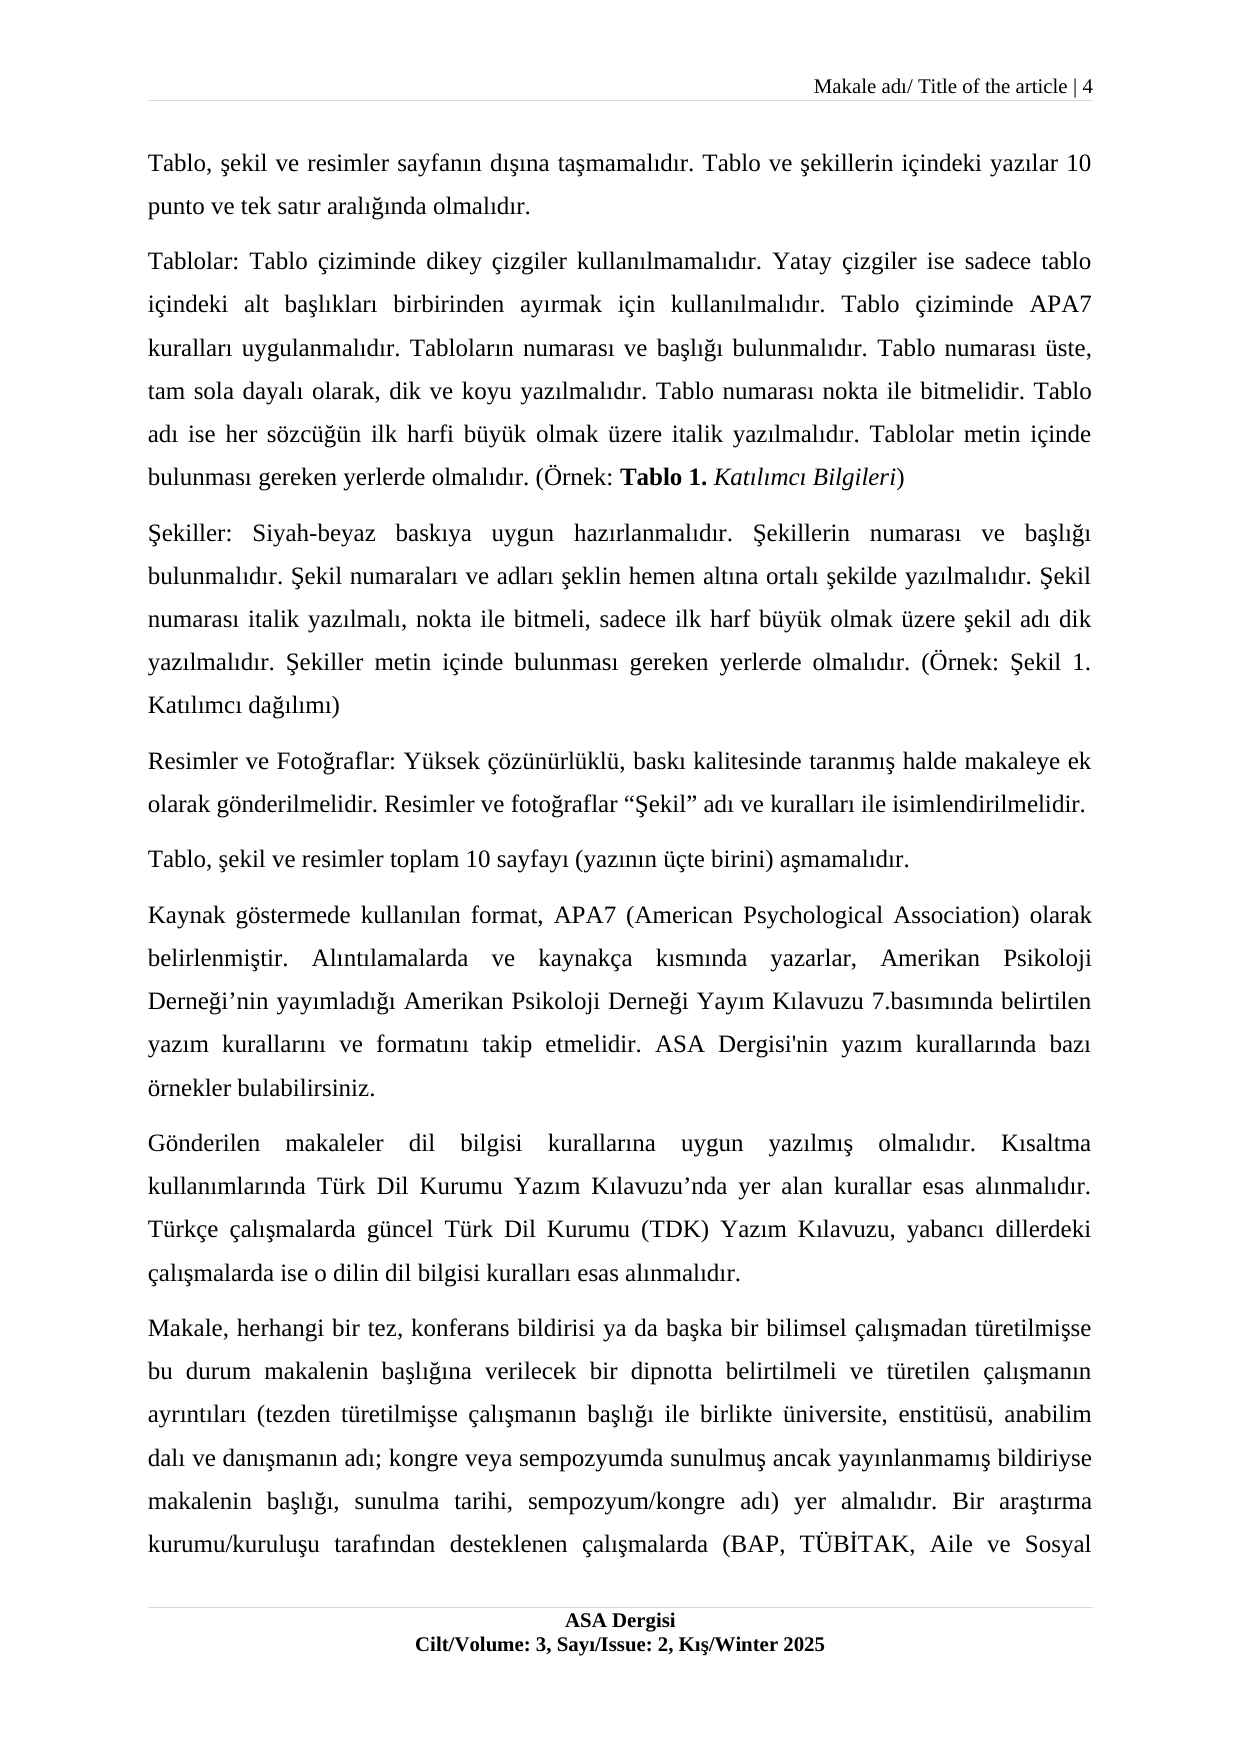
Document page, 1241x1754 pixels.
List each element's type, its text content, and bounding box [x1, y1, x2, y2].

text Tablo, şekil ve resimler sayfanın dışına taşmamalıdır. Tablo ve şekillerin içindeki yazılar 10 punto ve tek satır aralığında olmalıdır. [148, 148, 1093, 219]
text Tablo, şekil ve resimler toplam 10 sayfayı (yazının üçte birini) aşmamalıdır. [148, 844, 1093, 873]
text Şekiller: Siyah-beyaz baskıya uygun hazırlanmalıdır. Şekillerin numarası ve başlığı bulunmalıdır. Şekil numaraları ve adları şeklin hemen altına ortalı şekilde yazılmalıdır. Şekil numarası italik yazılmalı, nokta ile bitmeli, sadece ilk harf büyük olmak üzere şekil adı dik yazılmalıdır. Şekiller metin içinde bulunması gereken yerlerde olmalıdır. (Örnek: Şekil 1. Katılımcı dağılımı) [148, 518, 1093, 719]
text Tablolar: Tablo çiziminde dikey çizgiler kullanılmamalıdır. Yatay çizgiler ise sadece tablo içindeki alt başlıkları birbirinden ayırmak için kullanılmalıdır. Tablo çiziminde APA7 kuralları uygulanmalıdır. Tabloların numarası ve başlığı bulunmalıdır. Tablo numarası üste, tam sola dayalı olarak, dik ve koyu yazılmalıdır. Tablo numarası nokta ile bitmelidir. Tablo adı ise her sözcüğün ilk harfi büyük olmak üzere italik yazılmalıdır. Tablolar metin içinde bulunması gereken yerlerde olmalıdır. (Örnek: Tablo 1. Katılımcı Bilgileri) [148, 246, 1093, 491]
text Kaynak göstermede kullanılan format, APA7 (American Psychological Association) olarak belirlenmiştir. Alıntılamalarda ve kaynakça kısmında yazarlar, Amerikan Psikoloji Derneği’nin yayımladığı Amerikan Psikoloji Derneği Yayım Kılavuzu 7.basımında belirtilen yazım kurallarını ve formatını takip etmelidir. ASA Dergisi'nin yazım kurallarında bazı örnekler bulabilirsiniz. [148, 900, 1093, 1101]
text Gönderilen makaleler dil bilgisi kurallarına uygun yazılmış olmalıdır. Kısaltma kullanımlarında Türk Dil Kurumu Yazım Kılavuzu’nda yer alan kurallar esas alınmalıdır. Türkçe çalışmalarda güncel Türk Dil Kurumu (TDK) Yazım Kılavuzu, yabancı dillerdeki çalışmalarda ise o dilin dil bilgisi kuralları esas alınmalıdır. [148, 1128, 1093, 1286]
text Resimler ve Fotoğraflar: Yüksek çözünürlüklü, baskı kalitesinde taranmış halde makaleye ek olarak gönderilmelidir. Resimler ve fotoğraflar “Şekil” adı ve kuralları ile isimlendirilmelidir. [148, 746, 1093, 818]
